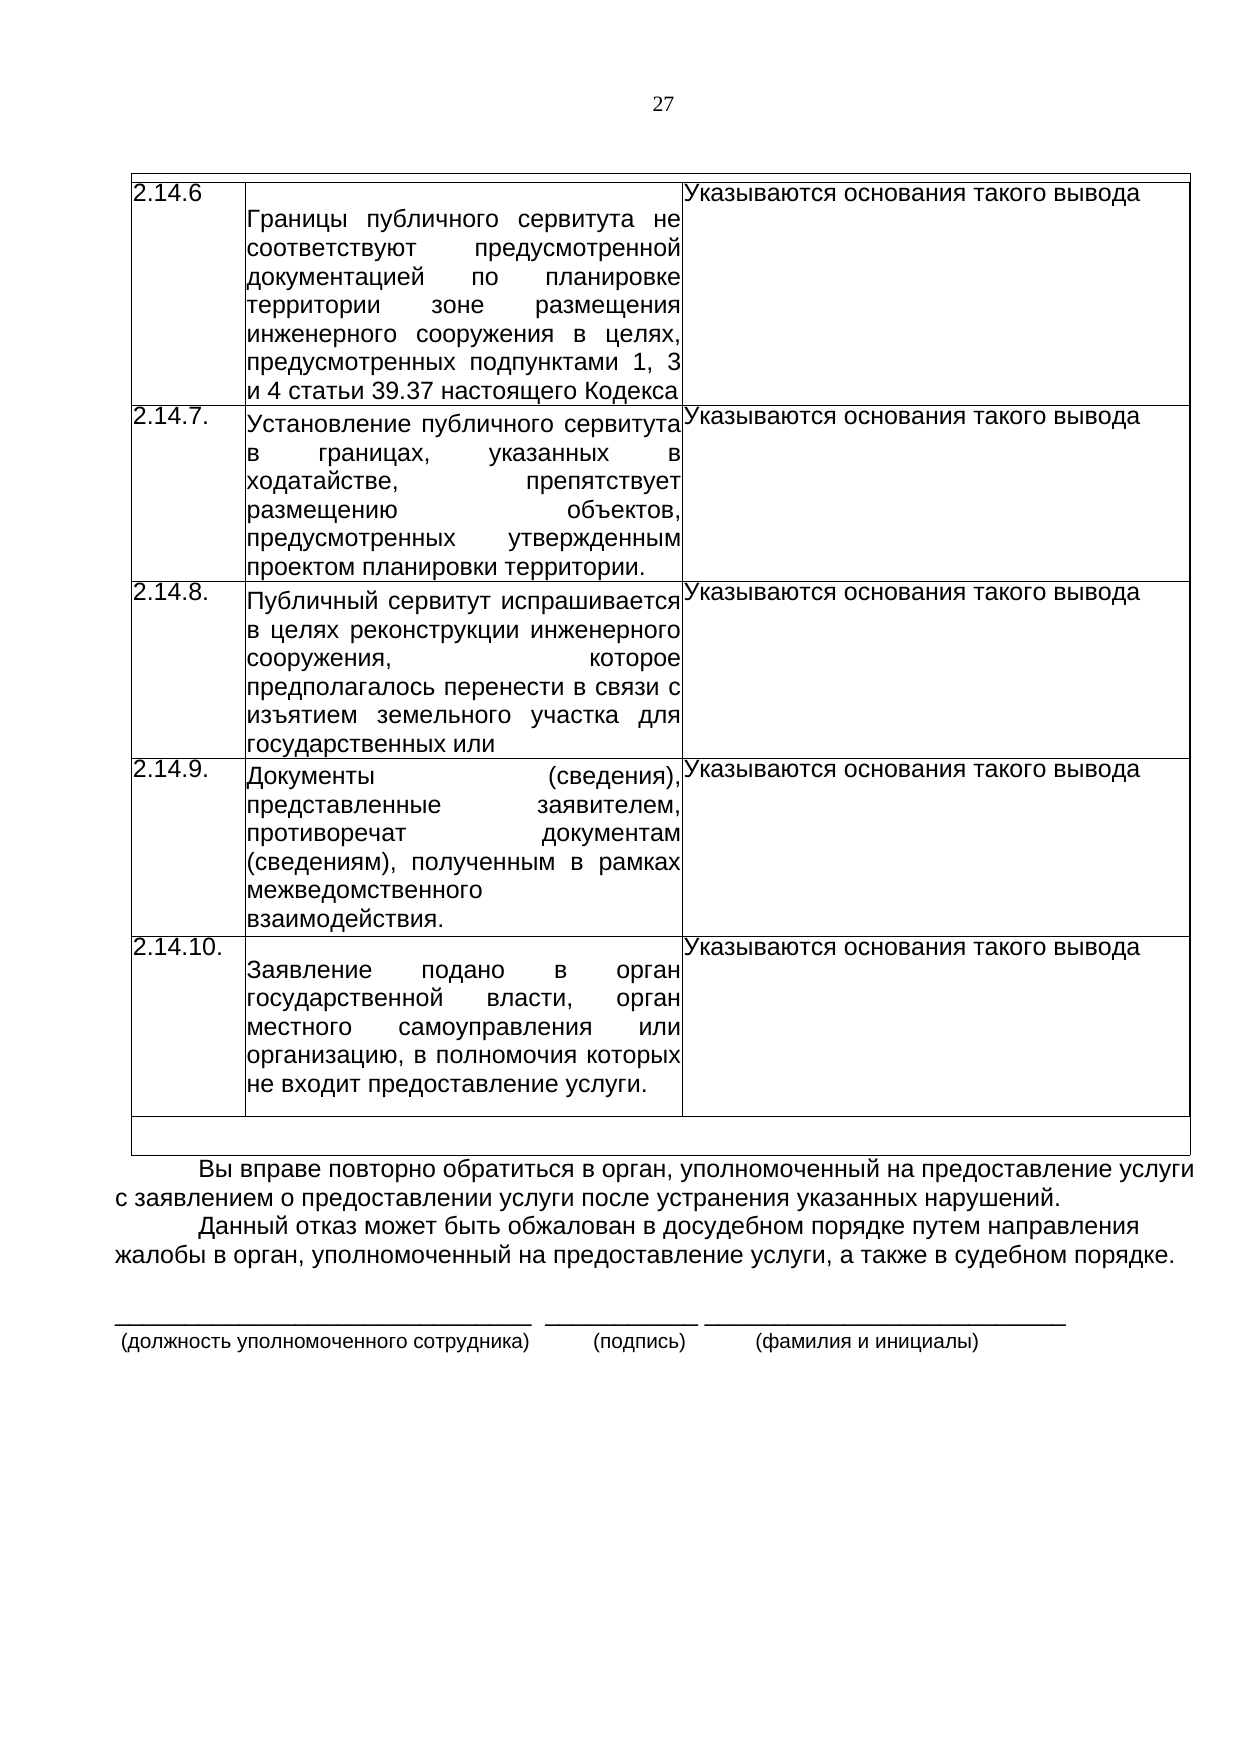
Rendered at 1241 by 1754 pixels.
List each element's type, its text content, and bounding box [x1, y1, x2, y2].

text Данный отказ может быть обжалован в досудебном порядке путем направления жалобы в орган, уполномоченный на предоставление услуги, а также в судебном порядке. [115, 1212, 1207, 1269]
text Вы вправе повторно обратиться в орган, уполномоченный на предоставление услуги с заявлением о предоставлении услуги после устранения указанных нарушений. [115, 173, 1207, 1212]
table_cell Указываются основания такого вывода [683, 759, 1189, 936]
table_cell 2.14.9. [132, 759, 245, 936]
table_header 2.14.6 [132, 183, 245, 405]
table_cell Публичный сервитут испрашивается в целях реконструкции инженерного сооружения, которое предполагалось перенести в связи с изъятием земельного участка для государственных или [246, 582, 682, 758]
table_header Указываются основания такого вывода [683, 183, 1189, 405]
text (должность уполномоченного сотрудника) (подпись) (фамилия и инициалы) [115, 1327, 1204, 1354]
table_cell Установление публичного сервитута в границах, указанных в ходатайстве, препятствует размещению объектов, предусмотренных утвержденным проектом планировки территории. [246, 406, 682, 581]
table_cell Указываются основания такого вывода [683, 582, 1189, 758]
table_cell Указываются основания такого вывода [683, 937, 1189, 1116]
table_cell 2.14.10. [132, 937, 245, 1116]
table_header Границы публичного сервитута не соответствуют предусмотренной документацией по планировке территории зоне размещения инженерного сооружения в целях, предусмотренных подпунктами 1, 3 и 4 статьи 39.37 настоящего Кодекса [246, 183, 682, 405]
table_cell Заявление подано в орган государственной власти, орган местного самоуправления или организацию, в полномочия которых не входит предоставление услуги. [246, 937, 682, 1116]
table_cell 2.14.7. [132, 406, 245, 581]
table_cell Документы (сведения), представленные заявителем, противоречат документам (сведениям), полученным в рамках межведомственного взаимодействия. [246, 759, 682, 936]
table_cell Указываются основания такого вывода [683, 406, 1189, 581]
text ______________________________ ___________ __________________________ [115, 1298, 1207, 1327]
table_cell 2.14.8. [132, 582, 245, 758]
